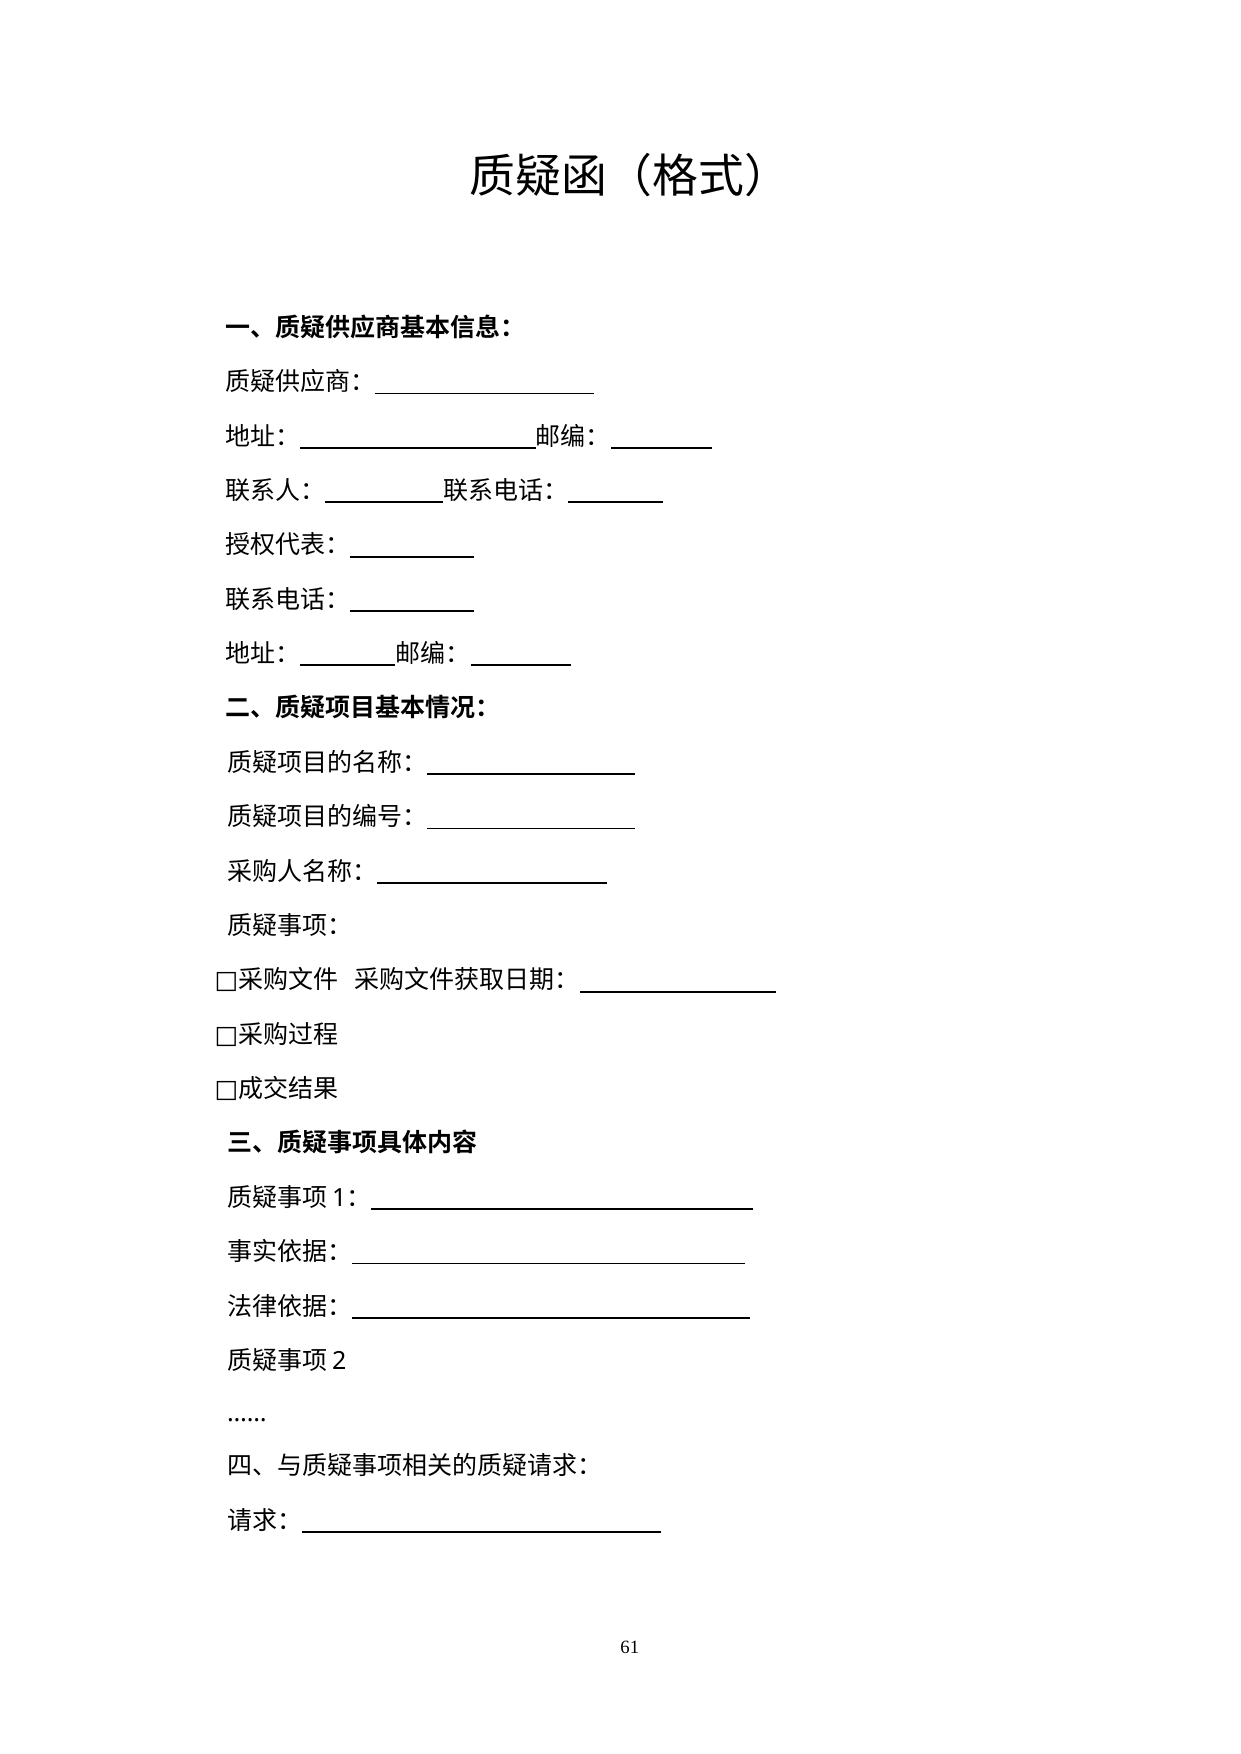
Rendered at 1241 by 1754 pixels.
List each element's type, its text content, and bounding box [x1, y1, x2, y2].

text 质疑项目的编号： [178, 797, 1084, 833]
text 授权代表： [175, 525, 1084, 561]
text 地址： 邮编： [175, 633, 1084, 670]
text □采购文件 采购文件获取日期： [178, 960, 1084, 996]
text …… [178, 1395, 1084, 1429]
text 请求： [178, 1500, 1084, 1536]
text 采购人名称： [178, 851, 1084, 887]
text 联系人： 联系电话： [175, 470, 1084, 507]
text 质疑函（格式） [175, 139, 1084, 206]
text 法律依据： [178, 1286, 1084, 1322]
text 质疑供应商： [175, 362, 1084, 398]
text 质疑事项2 [178, 1340, 1084, 1377]
text 质疑项目的名称： [178, 742, 1084, 778]
text 一、质疑供应商基本信息： [175, 307, 1084, 343]
text 三、质疑事项具体内容 [178, 1123, 1084, 1159]
text 质疑事项： [178, 905, 1084, 942]
text □采购过程 [178, 1014, 1084, 1050]
text 联系电话： [175, 579, 1084, 615]
text 质疑事项1： [178, 1177, 1084, 1213]
text 地址： 邮编： [175, 416, 1084, 452]
text 四、与质疑事项相关的质疑请求： [178, 1446, 1084, 1482]
text 事实依据： [178, 1232, 1084, 1268]
text □成交结果 [178, 1068, 1084, 1105]
text 二、质疑项目基本情况： [175, 688, 1084, 724]
